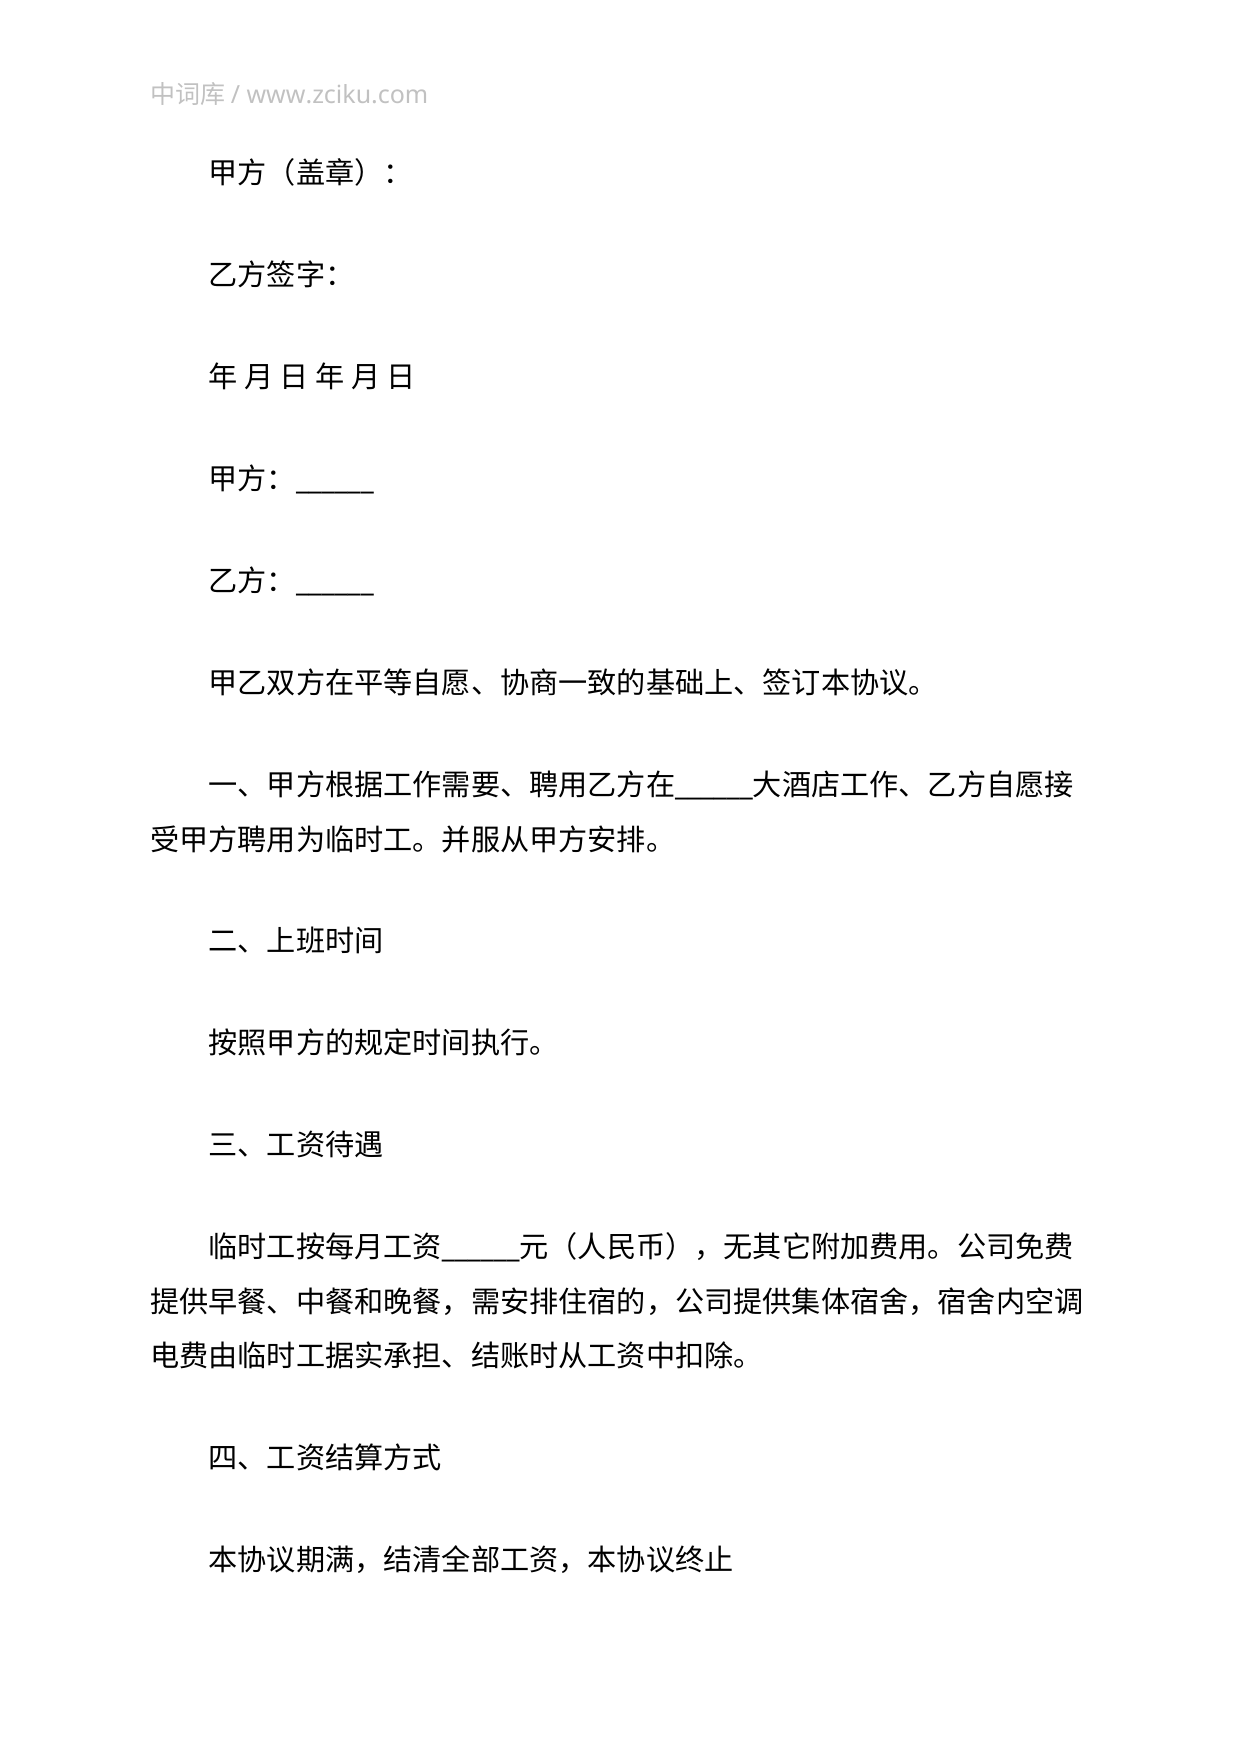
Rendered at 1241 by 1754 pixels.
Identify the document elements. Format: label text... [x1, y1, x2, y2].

text 二、上班时间 [150, 918, 1090, 960]
text 三、工资待遇 [150, 1121, 1090, 1164]
text 甲乙双方在平等自愿、协商一致的基础上、签订本协议。 [150, 659, 1090, 702]
text 本协议期满，结清全部工资，本协议终止 [150, 1537, 1090, 1579]
text 甲方（盖章）： [150, 150, 1090, 192]
text 一、甲方根据工作需要、聘用乙方在______大酒店工作、乙方自愿接受甲方聘用为临时工。并服从甲方安排。 [150, 761, 1090, 858]
text 四、工资结算方式 [150, 1435, 1090, 1477]
text 乙方签字： [150, 252, 1090, 294]
text 按照甲方的规定时间执行。 [150, 1019, 1090, 1062]
text 年 月 日 年 月 日 [150, 353, 1090, 396]
text 乙方：______ [150, 557, 1090, 600]
text 临时工按每月工资______元（人民币），无其它附加费用。公司免费提供早餐、中餐和晚餐，需安排住宿的，公司提供集体宿舍，宿舍内空调电费由临时工据实承担、结账时从工资中扣除。 [150, 1223, 1090, 1375]
text 甲方：______ [150, 455, 1090, 498]
